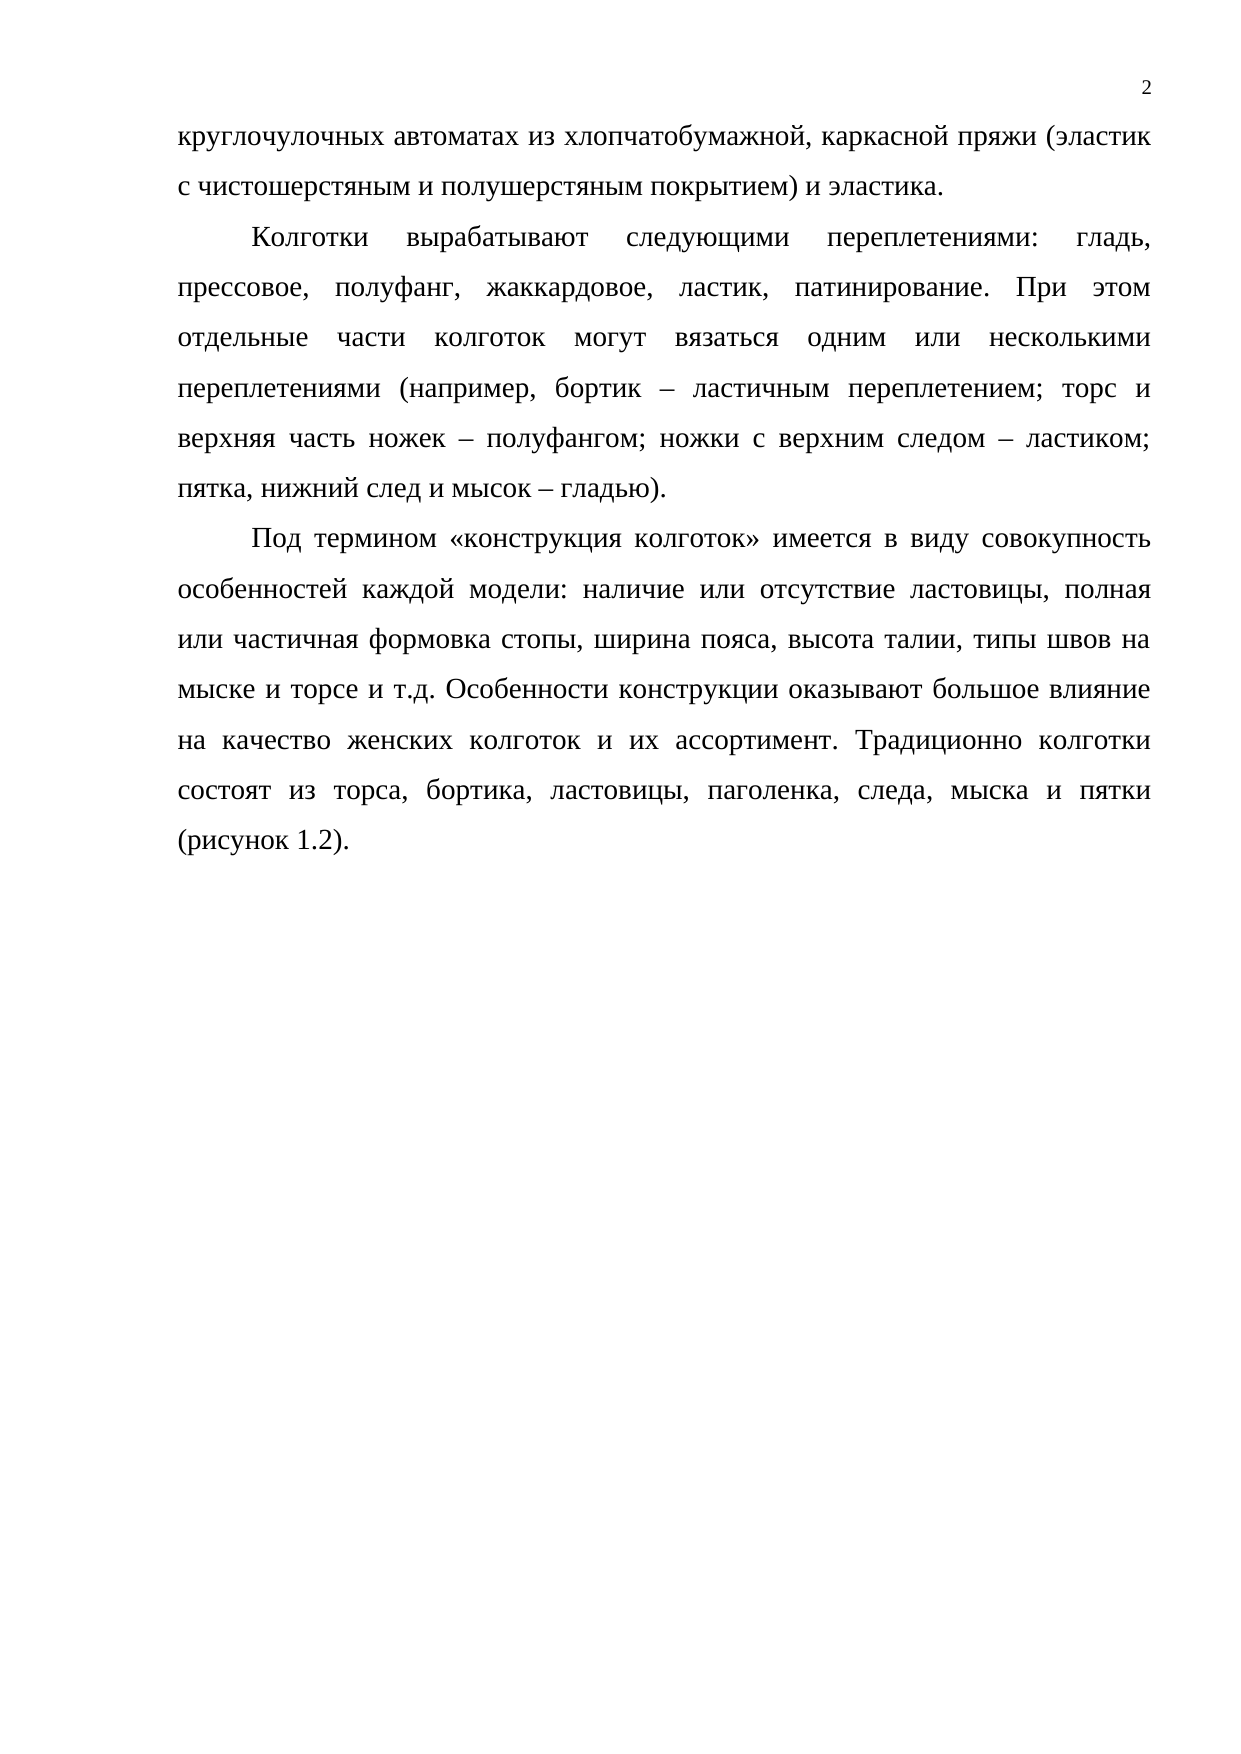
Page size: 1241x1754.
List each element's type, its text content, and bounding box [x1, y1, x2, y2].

text Колготки вырабатывают следующими переплетениями: гладь, прессовое, полуфанг, жаккардовое, ластик, патинирование. При этом отдельные части колготок могут вязаться одним или несколькими переплетениями (например, бортик – ластичным переплетением; торс и верхняя часть ножек – полуфангом; ножки с верхним следом – ластиком; пятка, нижний след и мысок – гладью). [177, 219, 1152, 504]
text Под термином «конструкция колготок» имеется в виду совокупность особенностей каждой модели: наличие или отсутствие ластовицы, полная или частичная формовка стопы, ширина пояса, высота талии, типы швов на мыске и торсе и т.д. Особенности конструкции оказывают большое влияние на качество женских колготок и их ассортимент. Традиционно колготки состоят из торса, бортика, ластовицы, паголенка, следа, мыска и пятки (рисунок 1.2). [177, 521, 1152, 856]
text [177, 118, 1152, 202]
